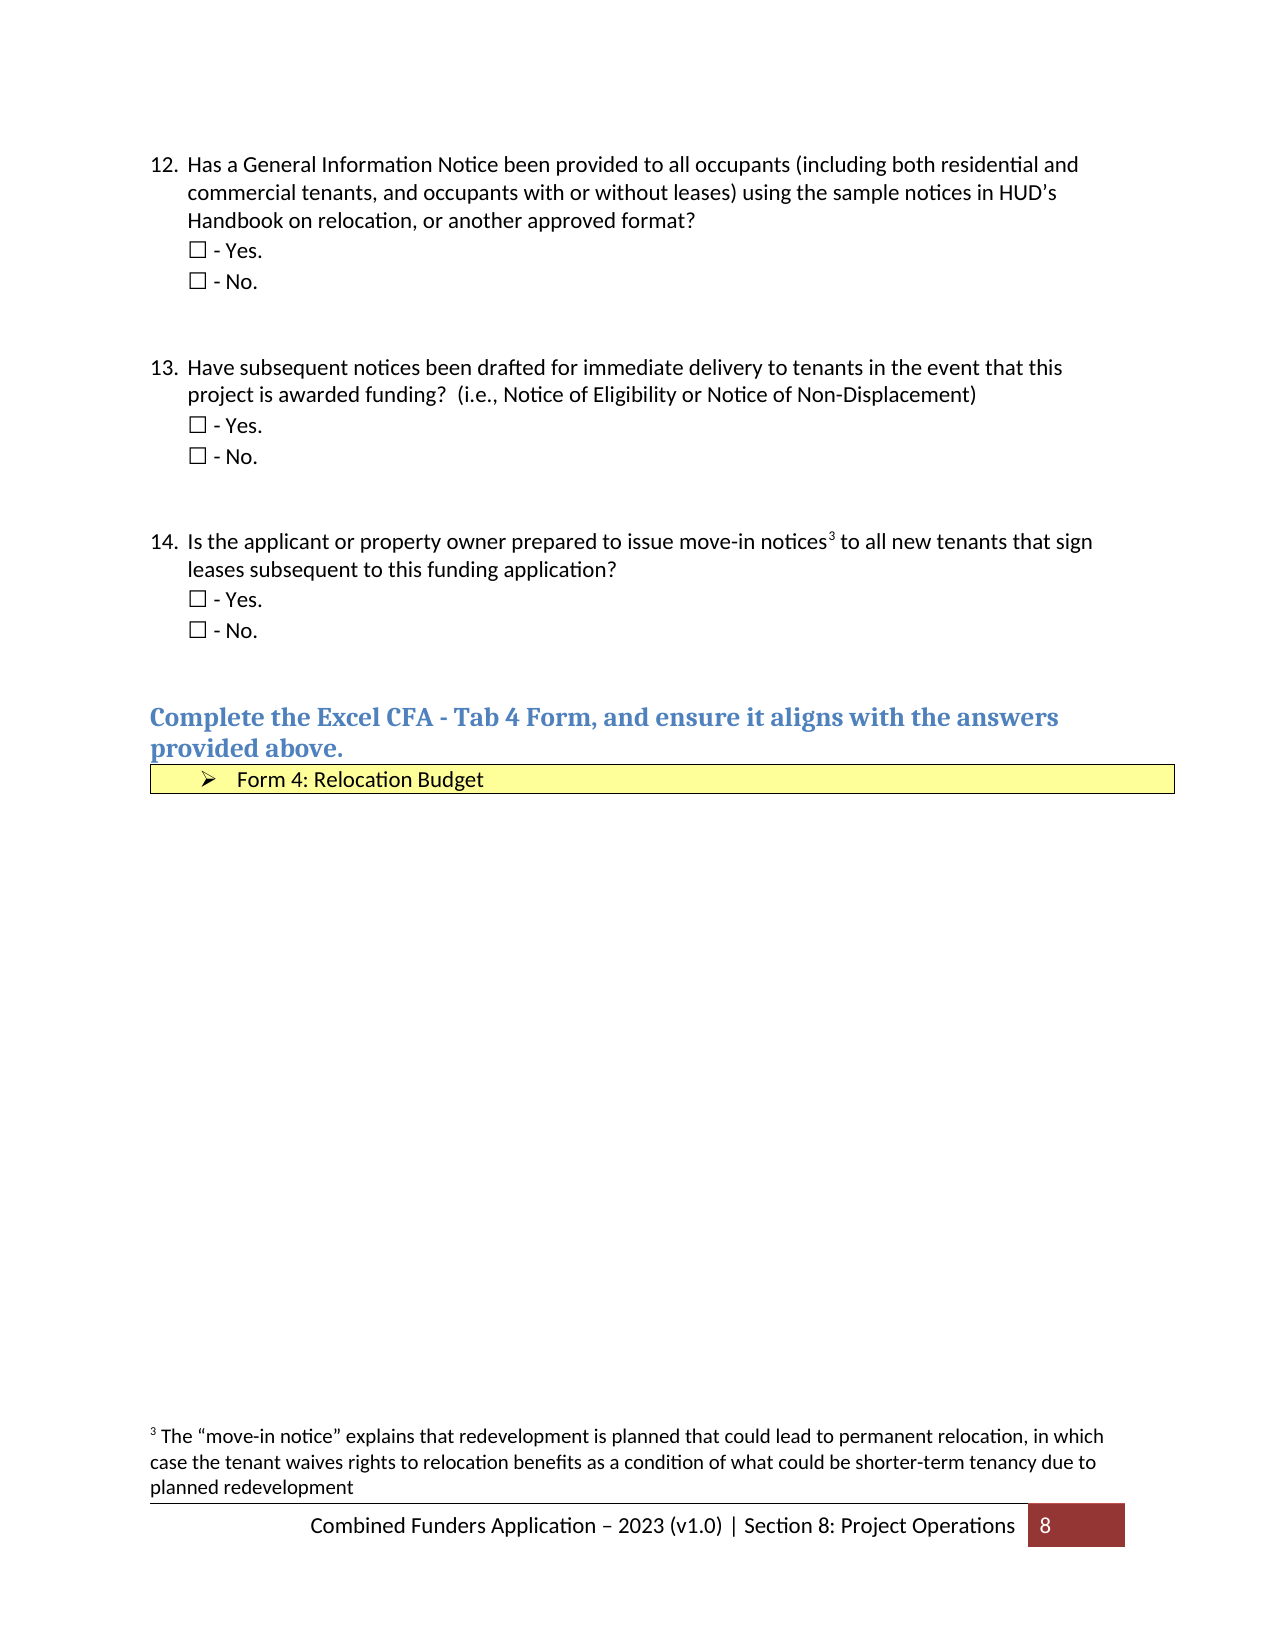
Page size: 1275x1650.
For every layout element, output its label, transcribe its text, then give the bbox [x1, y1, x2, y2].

list Have subsequent notices been drafted for immediate delivery to tenants in the event that this project is awarded funding? (i.e., Notice of Eligibility or Notice of Non-Displacement) [150, 353, 1125, 409]
text - Yes. [187, 583, 1125, 614]
text - No. [187, 440, 1125, 471]
text - Yes. [187, 409, 1125, 440]
subtitle Complete the Excel CFA - Tab 4 Form, and ensure it aligns with the answers provided above. [150, 702, 1125, 764]
list Has a General Information Notice been provided to all occupants (including both residential and commercial tenants, and occupants with or without leases) using the sample notices in HUD’s Handbook on relocation, or another approved format? [150, 150, 1125, 234]
list Is the applicant or property owner prepared to issue move-in notices to all new tenants that sign leases subsequent to this funding application? [150, 527, 1125, 583]
text - No. [187, 614, 1125, 646]
text - No. [187, 265, 1125, 297]
text - Yes. [187, 234, 1125, 265]
table_header Form 4: Relocation Budget [151, 765, 1174, 793]
